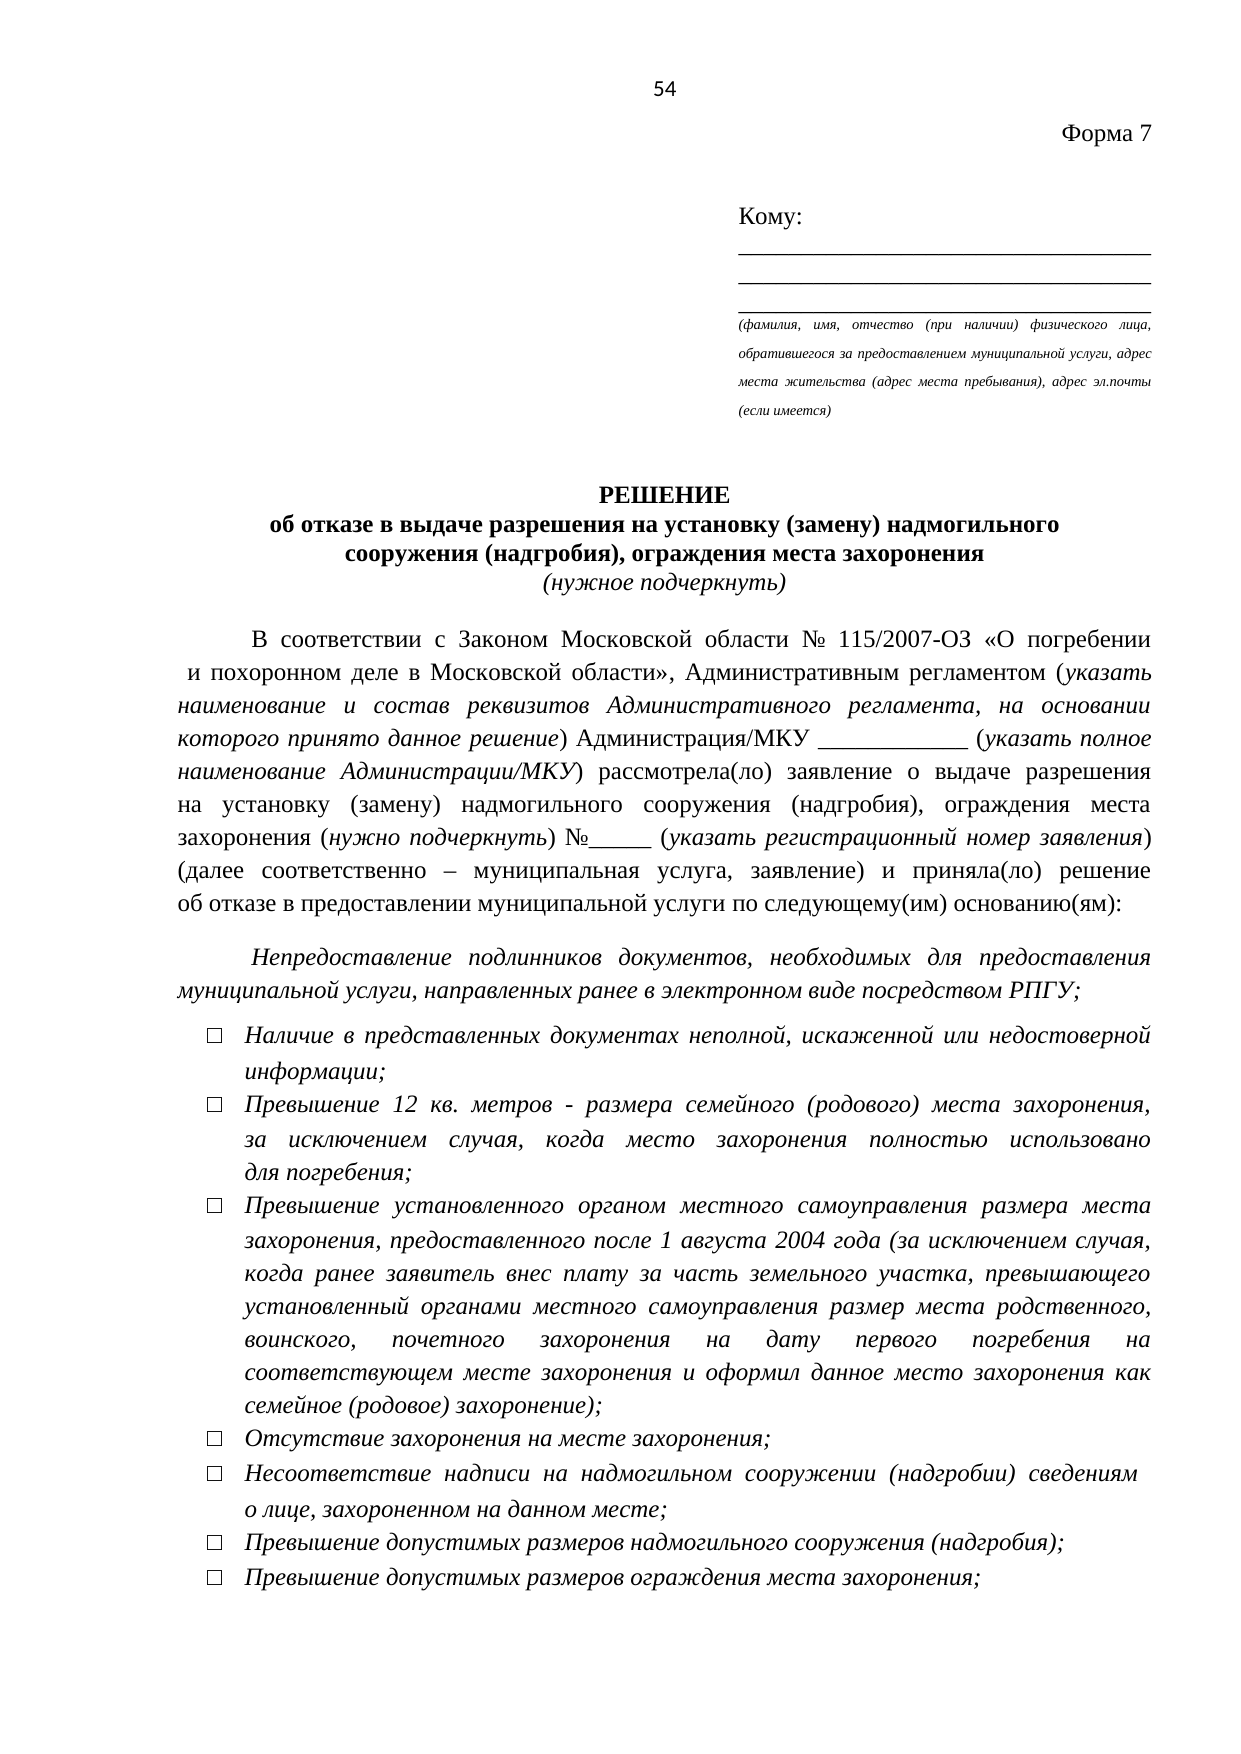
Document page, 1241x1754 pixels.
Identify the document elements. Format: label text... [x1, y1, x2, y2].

text об отказе в выдаче разрешения на установку (замену) надмогильного сооружения (надгробия), ограждения места захоронения [177, 509, 1152, 567]
text Непредоставление подлинников документов, необходимых для предоставления муниципальной услуги, направленных ранее в электронном виде посредством РПГУ; [177, 942, 1152, 1004]
text (нужное подчеркнуть) [177, 567, 1152, 595]
list Превышение 12 кв. метров - размера семейного (родового) места захоронения, за исключением случая, когда место захоронения полностью использовано для погребения; [207, 1089, 1152, 1186]
text (фамилия, имя, отчество (при наличии) физического лица, обратившегося за предоставлением муниципальной услуги, адрес места жительства (адрес места пребывания), адрес эл.почты (если имеется) [738, 316, 1152, 431]
list Отсутствие захоронения на месте захоронения; [207, 1423, 1152, 1454]
text В соответствии с Законом Московской области № 115/2007-ОЗ «О погребении и похоронном деле в Московской области», Административным регламентом (указать наименование и состав реквизитов Административного регламента, на основании которого принято данное решение) Администрация/МКУ ____________ (указать полное наименование Администрации/МКУ) рассмотрела(ло) заявление о выдаче разрешения на установку (замену) надмогильного сооружения (надгробия), ограждения места захоронения (нужно подчеркнуть) №_____ (указать регистрационный номер заявления) (далее соответственно – муниципальная услуга, заявление) и приняла(ло) решение об отказе в предоставлении муниципальной услуги по следующему(им) основанию(ям): [177, 624, 1152, 917]
list Превышение допустимых размеров ограждения места захоронения; [207, 1562, 1152, 1593]
text ___________________________________________________________________________________________________ [738, 229, 1152, 316]
list Несоответствие надписи на надмогильном сооружении (надгробии) сведениям о лице, захороненном на данном месте; [207, 1458, 1152, 1522]
list Превышение допустимых размеров надмогильного сооружения (надгробия); [207, 1527, 1152, 1557]
text Кому: [738, 201, 1152, 229]
text Форма 7 [177, 118, 1152, 147]
list Превышение установленного органом местного самоуправления размера места захоронения, предоставленного после 1 августа 2004 года (за исключением случая, когда ранее заявитель внес плату за часть земельного участка, превышающего установленный органами местного самоуправления размер места родственного, воинского, почетного захоронения на дату первого погребения на соответствующем месте захоронения и оформил данное место захоронения как семейное (родовое) захоронение); [207, 1190, 1152, 1419]
text РЕШЕНИЕ [177, 480, 1152, 509]
list Наличие в представленных документах неполной, искаженной или недостоверной информации; [207, 1021, 1152, 1084]
